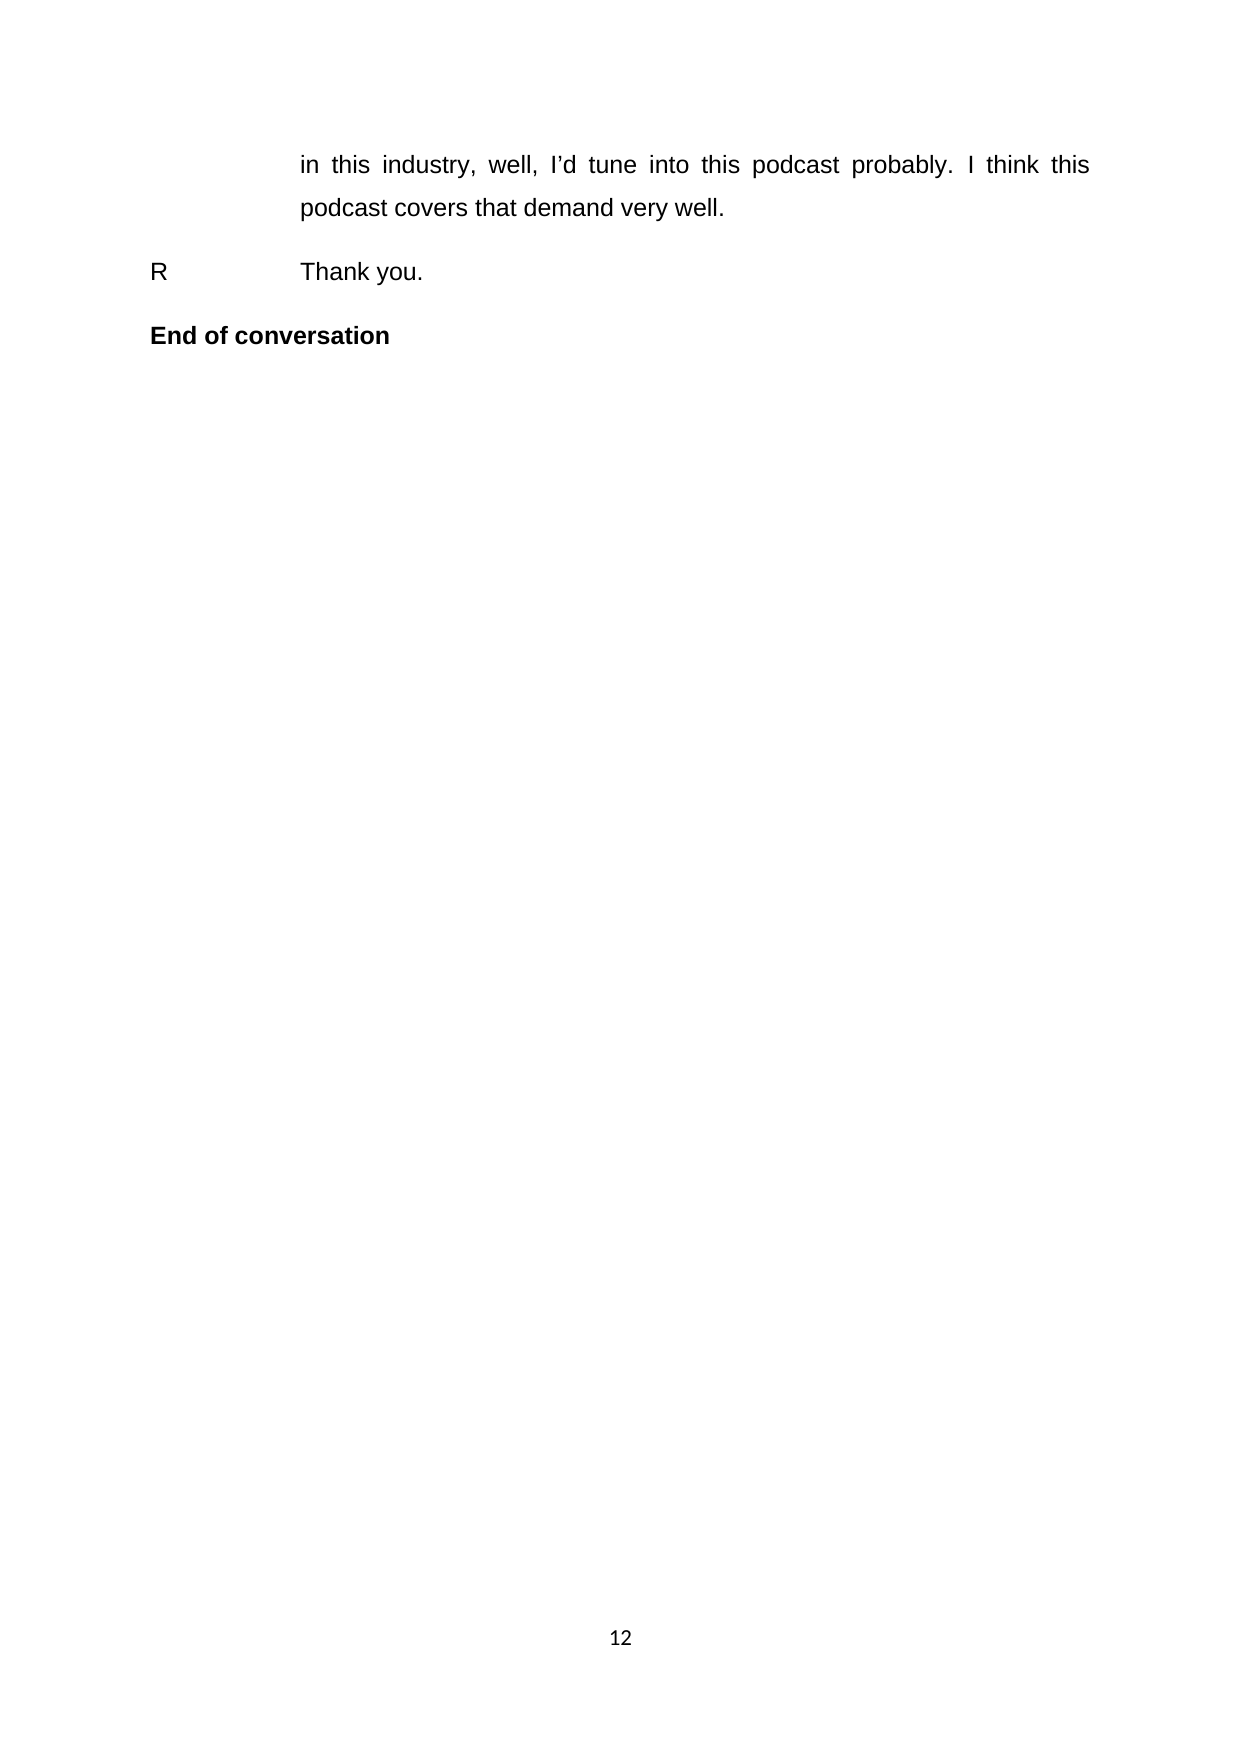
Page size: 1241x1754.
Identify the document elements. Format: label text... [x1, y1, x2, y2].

text End of conversation [150, 321, 1090, 350]
text R Thank you. [150, 257, 1090, 286]
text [150, 150, 1090, 222]
